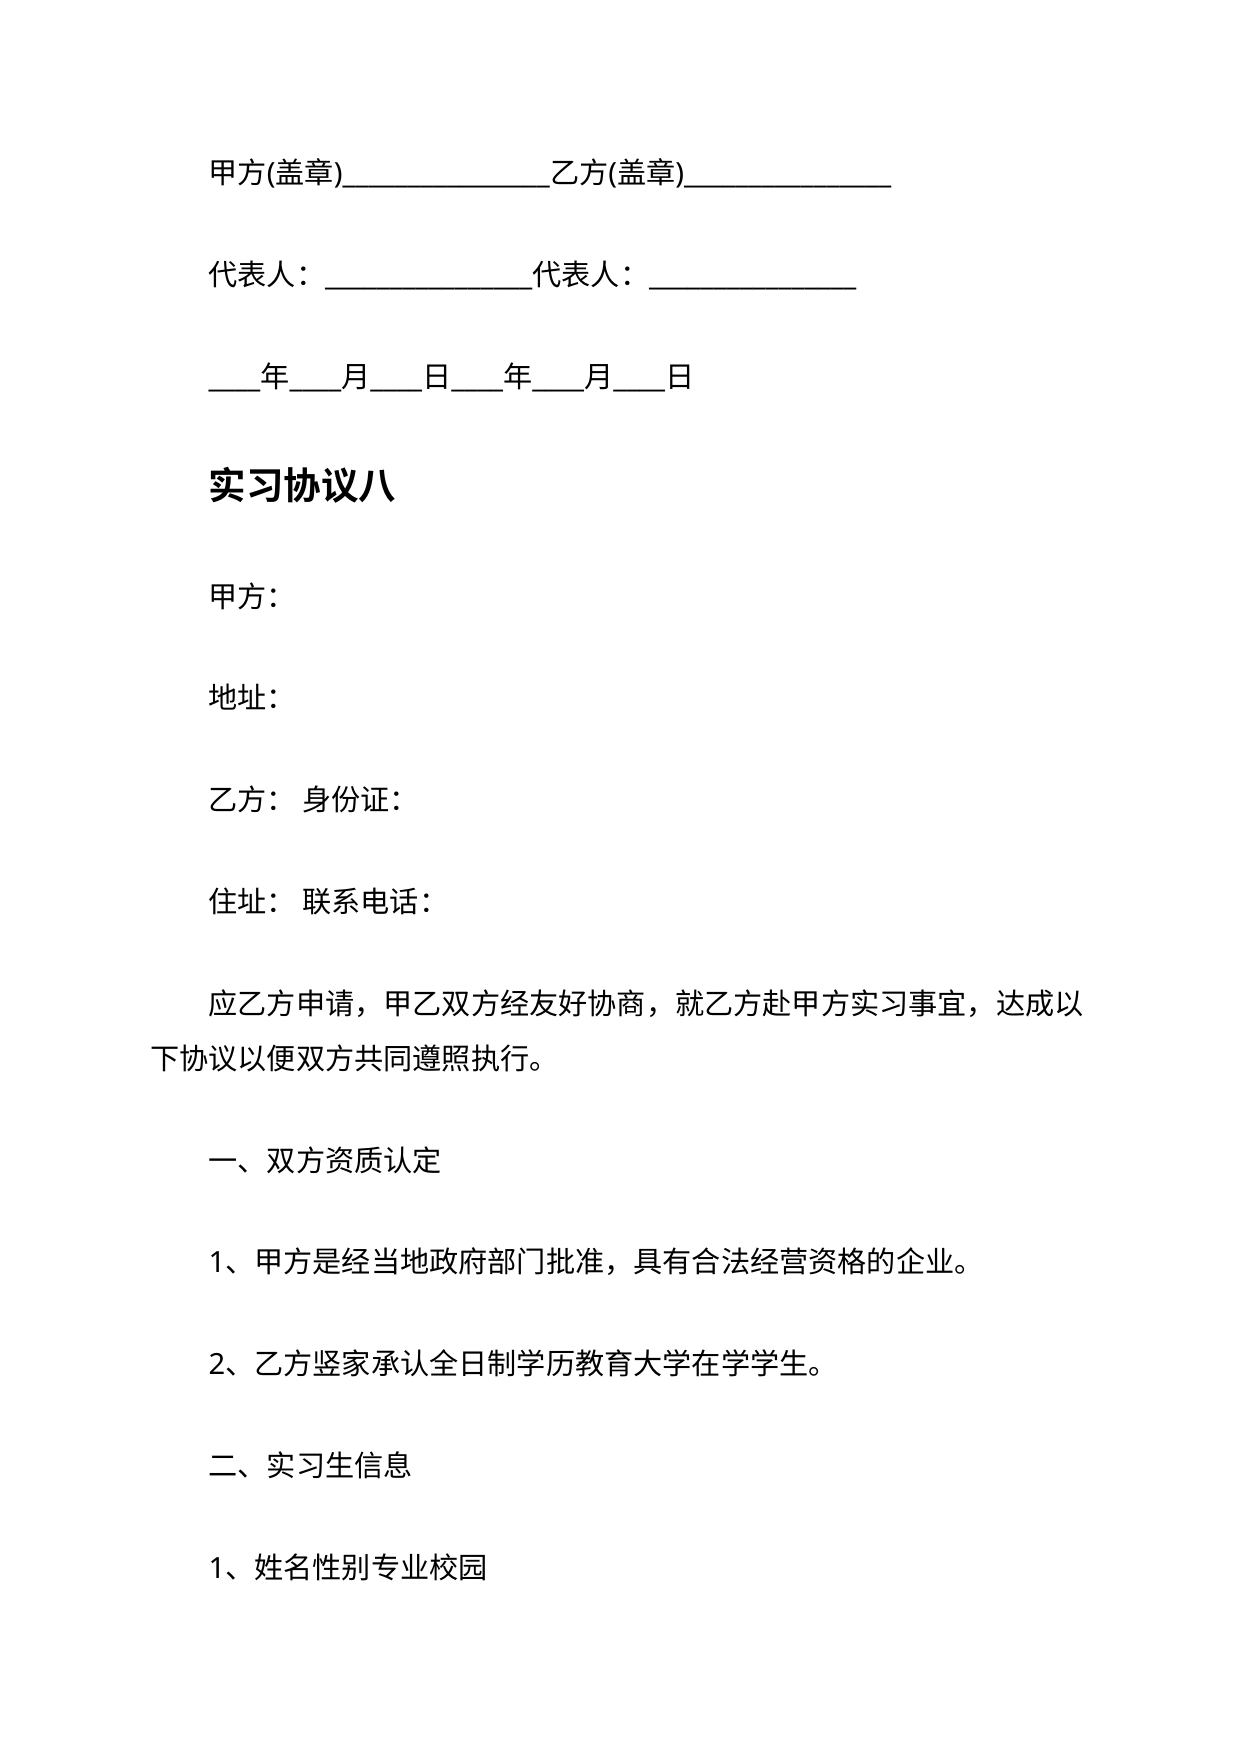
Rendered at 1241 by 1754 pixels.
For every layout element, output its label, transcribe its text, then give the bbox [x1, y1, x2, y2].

text 乙方： 身份证： [150, 777, 1090, 819]
text 二、实习生信息 [150, 1443, 1090, 1485]
text ____年____月____日____年____月____日 [150, 354, 1090, 396]
text 甲方(盖章)________________乙方(盖章)________________ [150, 150, 1090, 192]
text 应乙方申请，甲乙双方经友好协商，就乙方赴甲方实习事宜，达成以下协议以便双方共同遵照执行。 [150, 980, 1090, 1078]
text 代表人：________________代表人：________________ [150, 252, 1090, 294]
text 甲方： [150, 573, 1090, 616]
text 1、甲方是经当地政府部门批准，具有合法经营资格的企业。 [150, 1239, 1090, 1281]
text 2、乙方竖家承认全日制学历教育大学在学学生。 [150, 1341, 1090, 1383]
text 实习协议八 [150, 456, 1090, 510]
text 住址： 联系电话： [150, 879, 1090, 921]
text 1、姓名性别专业校园 [150, 1544, 1090, 1587]
text 地址： [150, 675, 1090, 717]
text 一、双方资质认定 [150, 1137, 1090, 1179]
